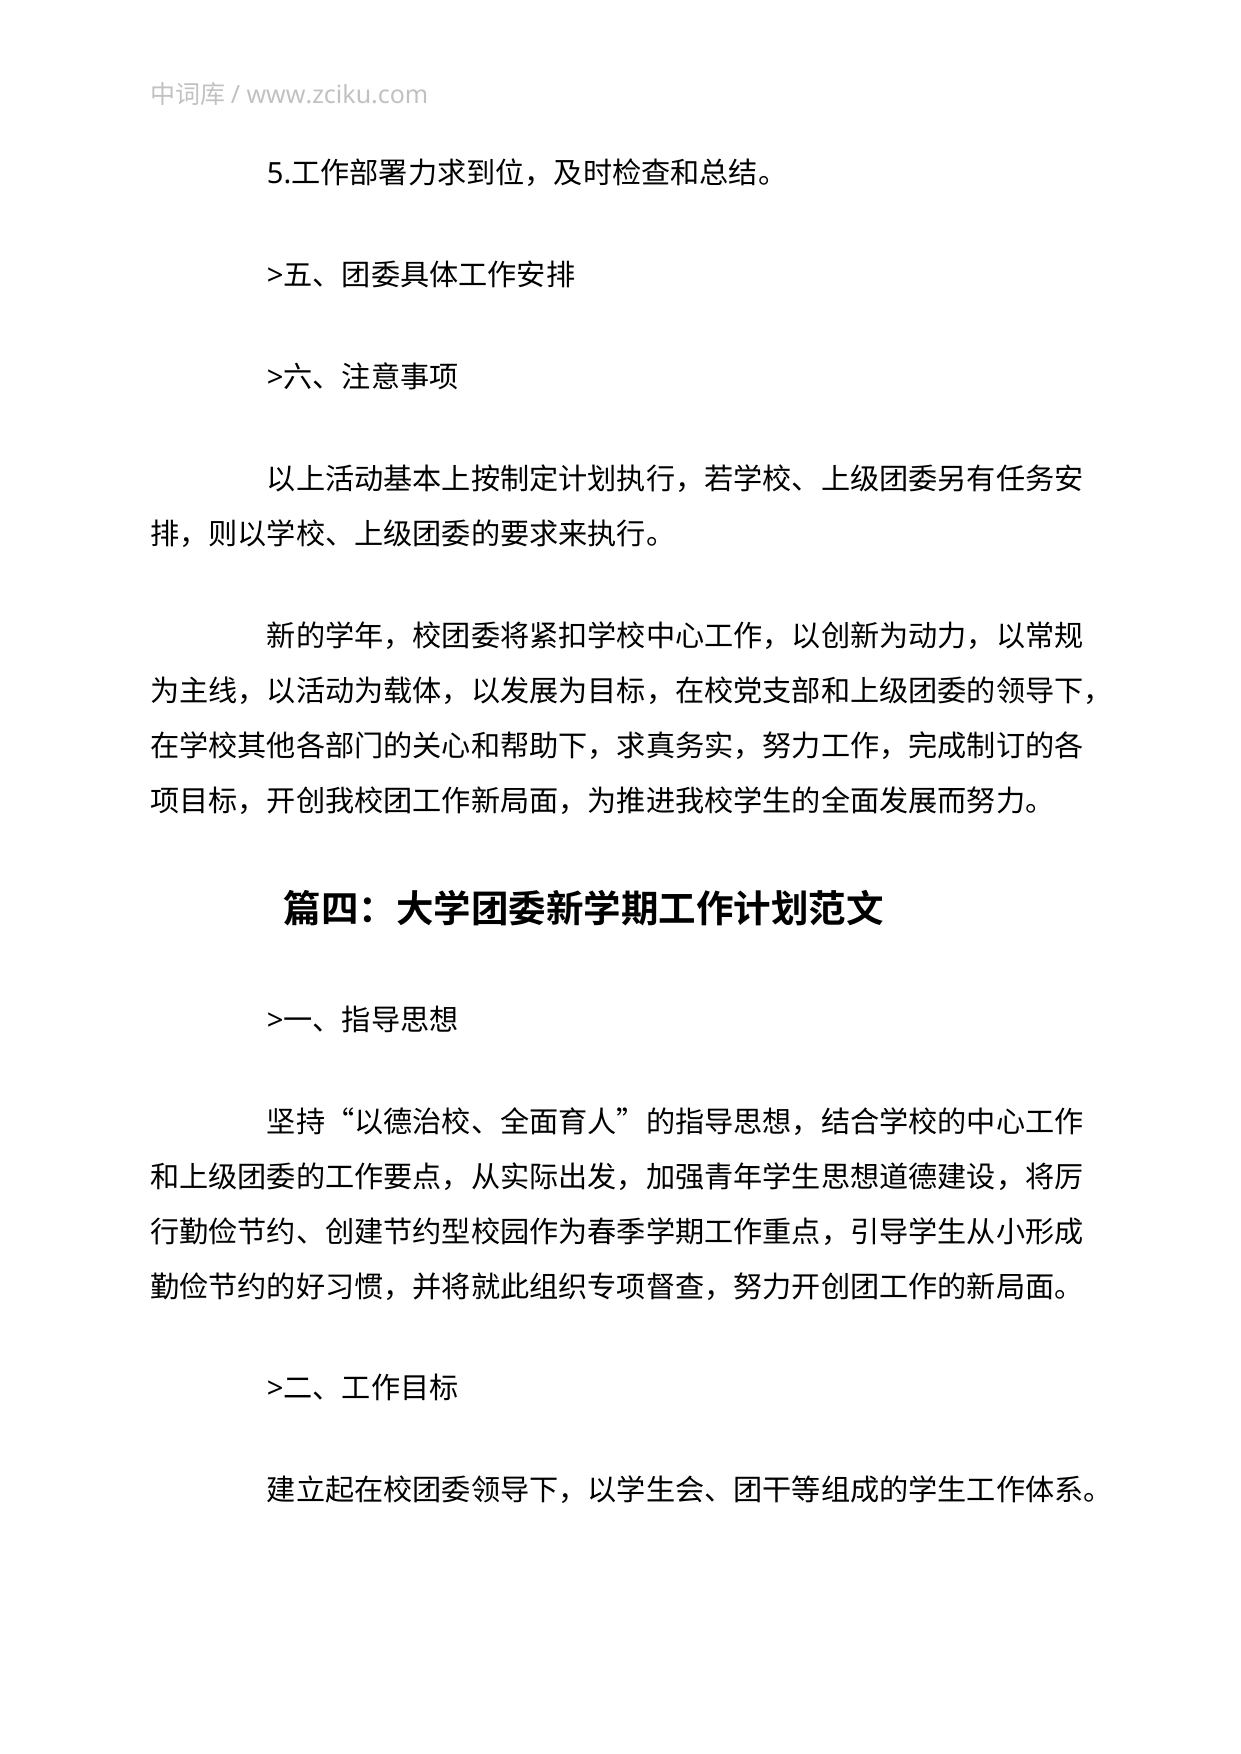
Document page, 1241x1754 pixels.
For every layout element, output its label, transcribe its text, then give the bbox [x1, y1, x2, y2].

text 建立起在校团委领导下，以学生会、团干等组成的学生工作体系。 [150, 1467, 1090, 1509]
text >五、团委具体工作安排 [150, 252, 1090, 294]
text 5.工作部署力求到位，及时检查和总结。 [150, 150, 1090, 192]
text 新的学年，校团委将紧扣学校中心工作，以创新为动力，以常规为主线，以活动为载体，以发展为目标，在校党支部和上级团委的领导下，在学校其他各部门的关心和帮助下，求真务实，努力工作，完成制订的各项目标，开创我校团工作新局面，为推进我校学生的全面发展而努力。 [150, 613, 1090, 819]
text >六、注意事项 [150, 354, 1090, 396]
text 篇四：大学团委新学期工作计划范文 [150, 879, 1090, 933]
text 以上活动基本上按制定计划执行，若学校、上级团委另有任务安排，则以学校、上级团委的要求来执行。 [150, 456, 1090, 553]
text 坚持“以德治校、全面育人”的指导思想，结合学校的中心工作和上级团委的工作要点，从实际出发，加强青年学生思想道德建设，将厉行勤俭节约、创建节约型校园作为春季学期工作重点，引导学生从小形成勤俭节约的好习惯，并将就此组织专项督查，努力开创团工作的新局面。 [150, 1098, 1090, 1305]
text >二、工作目标 [150, 1365, 1090, 1407]
text >一、指导思想 [150, 996, 1090, 1039]
